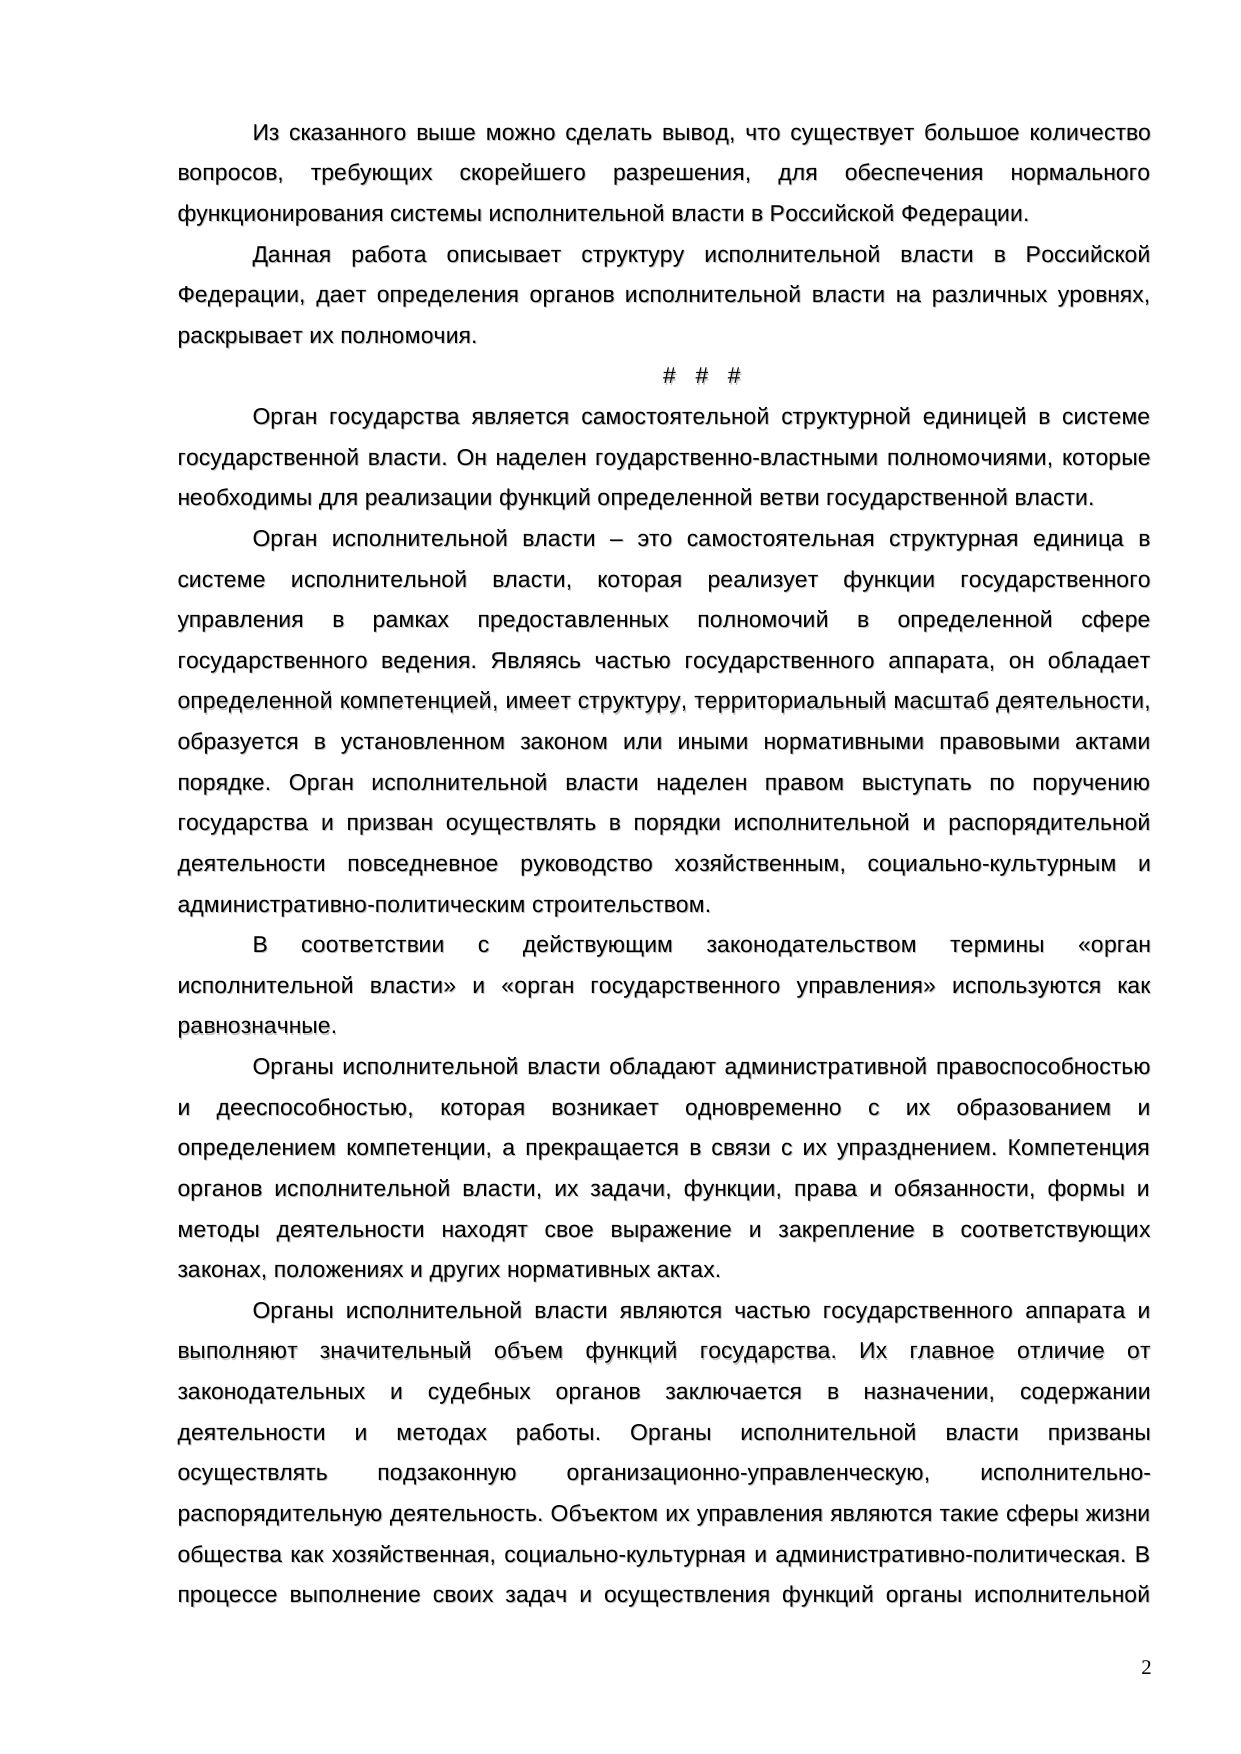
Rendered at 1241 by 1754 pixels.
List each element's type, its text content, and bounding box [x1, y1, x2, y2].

text Из сказанного выше можно сделать вывод, что существует большое количество вопросов, требующих скорейшего разрешения, для обеспечения нормального функционирования системы исполнительной власти в Российской Федерации. [177, 118, 1152, 226]
text Органы исполнительной власти обладают административной правоспособностью и дееспособностью, которая возникает одновременно с их образованием и определением компетенции, а прекращается в связи с их упразднением. Компетенция органов исполнительной власти, их задачи, функции, права и обязанности, формы и методы деятельности находят свое выражение и закрепление в соответствующих законах, положениях и других нормативных актах. [177, 1052, 1152, 1283]
text Орган исполнительной власти – это самостоятельная структурная единица в системе исполнительной власти, которая реализует функции государственного управления в рамках предоставленных полномочий в определенной сфере государственного ведения. Являясь частью государственного аппарата, он обладает определенной компетенцией, имеет структуру, территориальный масштаб деятельности, образуется в установленном законом или иными нормативными правовыми актами порядке. Орган исполнительной власти наделен правом выступать по поручению государства и призван осуществлять в порядки исполнительной и распорядительной деятельности повседневное руководство хозяйственным, социально-культурным и административно-политическим строительством. [177, 524, 1152, 917]
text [177, 1296, 1152, 1608]
text # # # [177, 362, 1152, 389]
text Данная работа описывает структуру исполнительной власти в Российской Федерации, дает определения органов исполнительной власти на различных уровнях, раскрывает их полномочия. [177, 240, 1152, 348]
text Орган государства является самостоятельной структурной единицей в системе государственной власти. Он наделен гоударственно-властными полномочиями, которые необходимы для реализации функций определенной ветви государственной власти. [177, 402, 1152, 511]
text В соответствии с действующим законодательством термины «орган исполнительной власти» и «орган государственного управления» используются как равнозначные. [177, 931, 1152, 1039]
